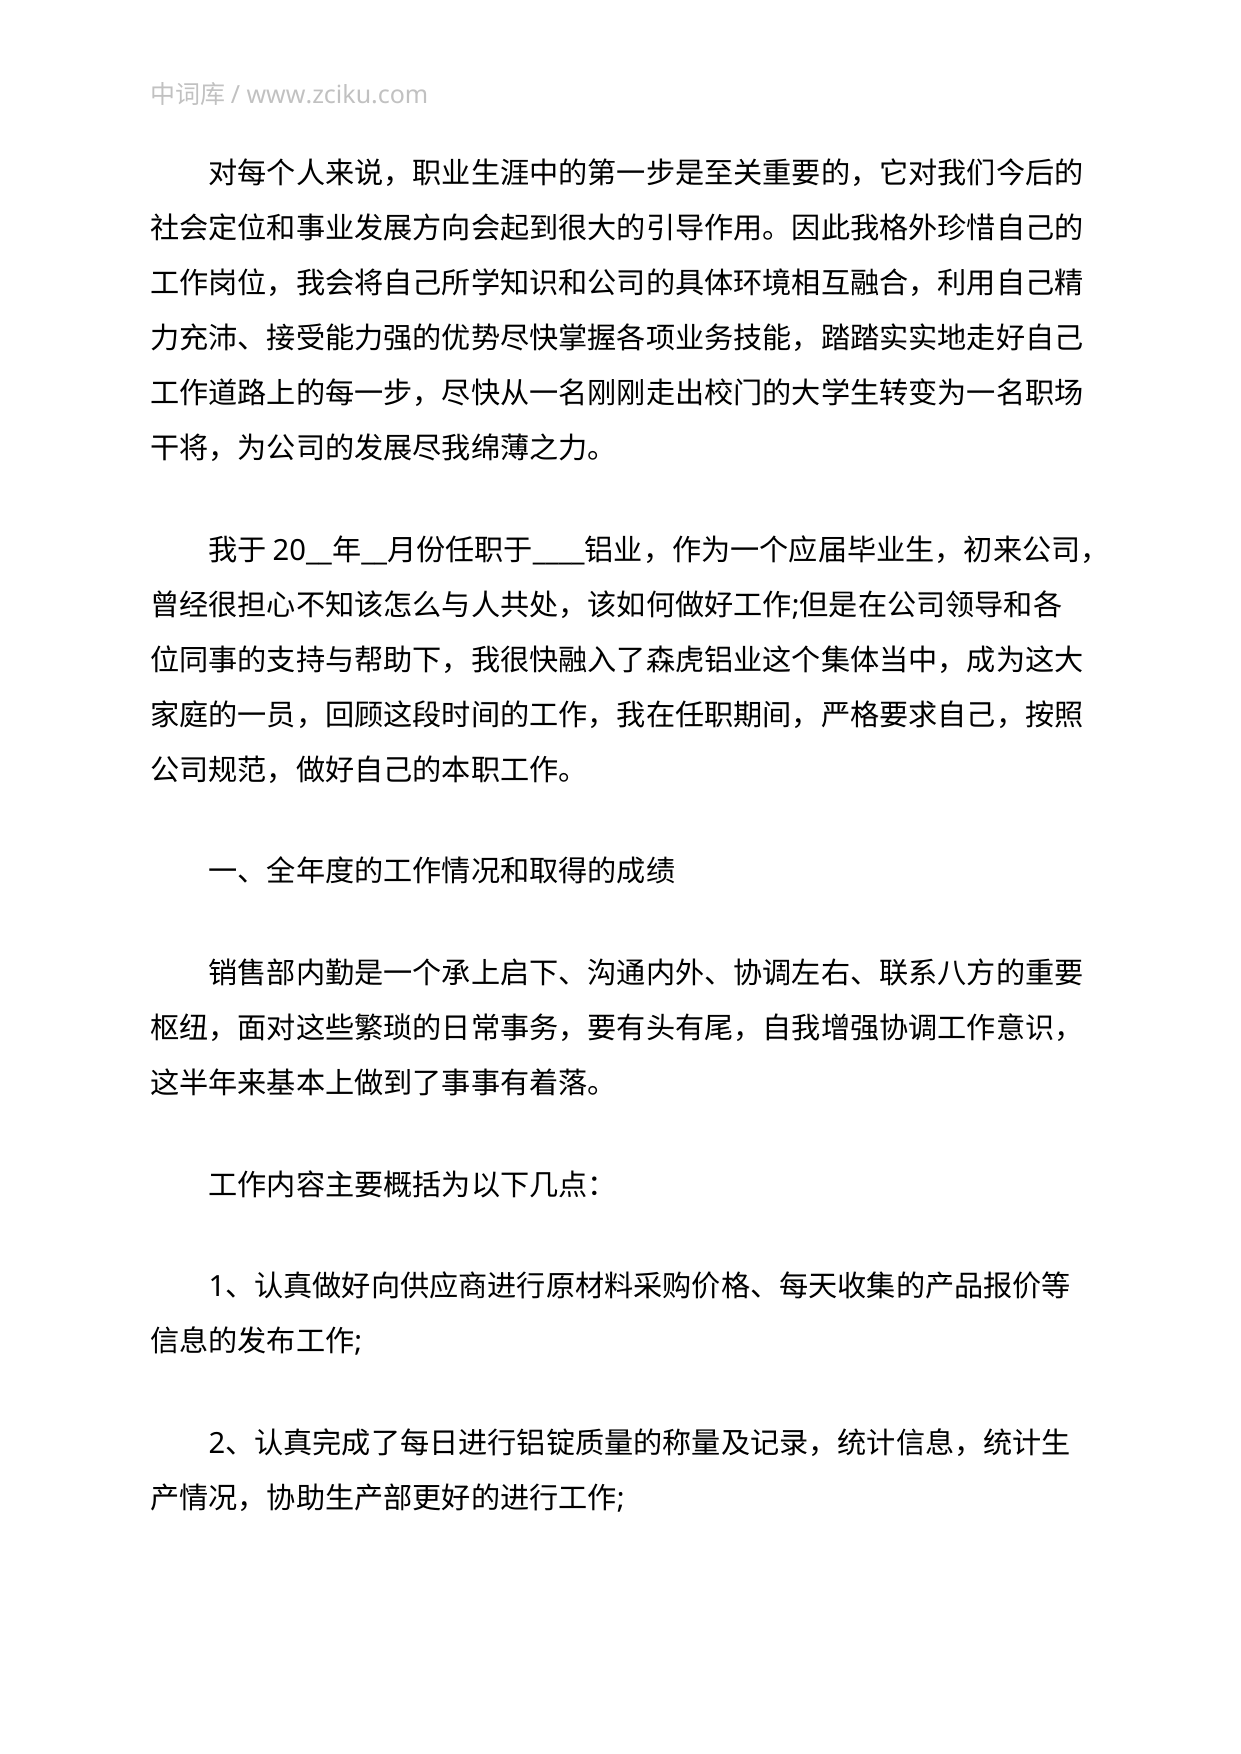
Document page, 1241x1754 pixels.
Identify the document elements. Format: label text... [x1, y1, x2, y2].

text 对每个人来说，职业生涯中的第一步是至关重要的，它对我们今后的社会定位和事业发展方向会起到很大的引导作用。因此我格外珍惜自己的工作岗位，我会将自己所学知识和公司的具体环境相互融合，利用自己精力充沛、接受能力强的优势尽快掌握各项业务技能，踏踏实实地走好自己工作道路上的每一步，尽快从一名刚刚走出校门的大学生转变为一名职场干将，为公司的发展尽我绵薄之力。 [150, 150, 1090, 467]
text 我于20__年__月份任职于____铝业，作为一个应届毕业生，初来公司，曾经很担心不知该怎么与人共处，该如何做好工作;但是在公司领导和各位同事的支持与帮助下，我很快融入了森虎铝业这个集体当中，成为这大家庭的一员，回顾这段时间的工作，我在任职期间，严格要求自己，按照公司规范，做好自己的本职工作。 [150, 526, 1090, 788]
text 一、全年度的工作情况和取得的成绩 [150, 848, 1090, 890]
text 2、认真完成了每日进行铝锭质量的称量及记录，统计信息，统计生产情况，协助生产部更好的进行工作; [150, 1420, 1090, 1517]
text 工作内容主要概括为以下几点： [150, 1161, 1090, 1203]
text 销售部内勤是一个承上启下、沟通内外、协调左右、联系八方的重要枢纽，面对这些繁琐的日常事务，要有头有尾，自我增强协调工作意识，这半年来基本上做到了事事有着落。 [150, 949, 1090, 1102]
text 1、认真做好向供应商进行原材料采购价格、每天收集的产品报价等信息的发布工作; [150, 1263, 1090, 1360]
